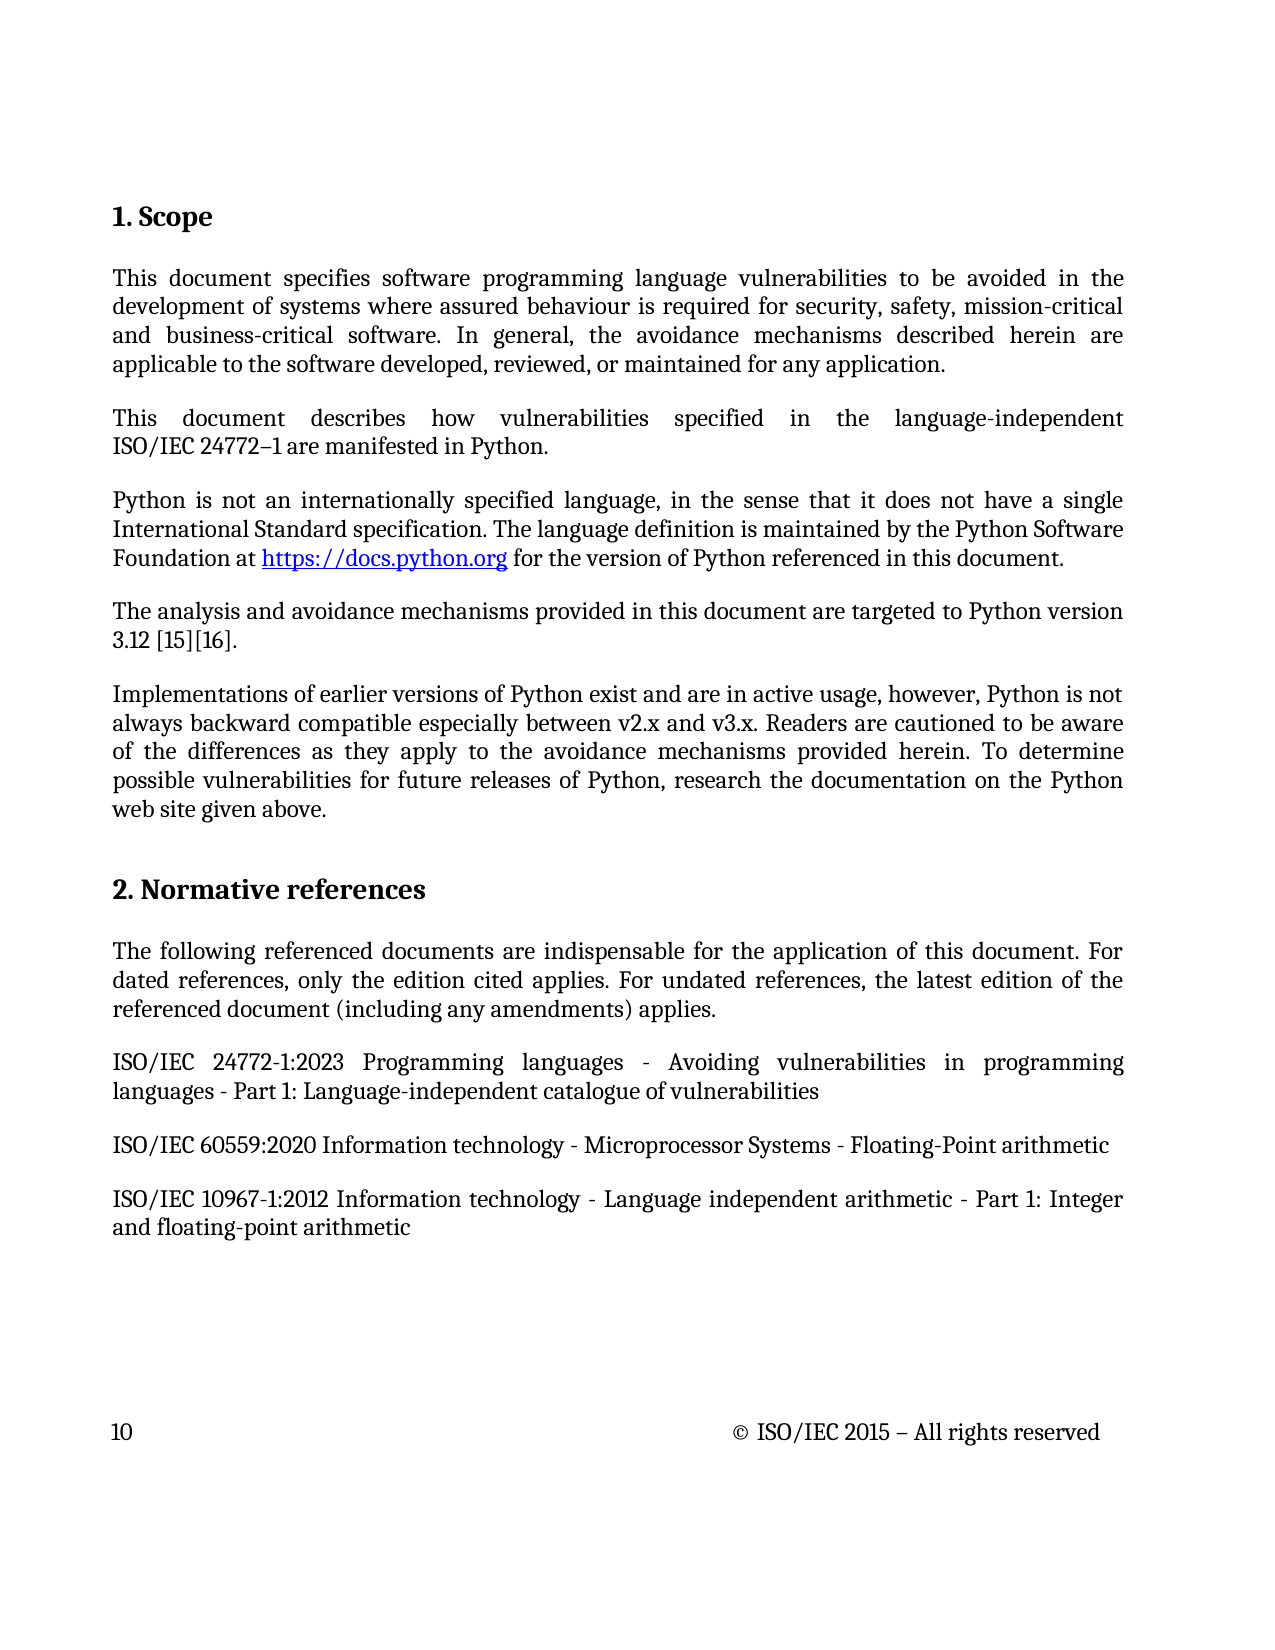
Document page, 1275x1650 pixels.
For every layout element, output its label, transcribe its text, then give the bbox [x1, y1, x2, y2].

text The analysis and avoidance mechanisms provided in this document are targeted to Python version 3.12 [15][16]. [112, 597, 1125, 655]
text Python is not an internationally specified language, in the sense that it does not have a single International Standard specification. The language definition is maintained by the Python Software Foundation at https://docs.python.org for the version of Python referenced in this document. [112, 486, 1125, 572]
text This document specifies software programming language vulnerabilities to be avoided in the development of systems where assured behaviour is required for security, safety, mission-critical and business-critical software. In general, the avoidance mechanisms described herein are applicable to the software developed, reviewed, or maintained for any application. [112, 263, 1125, 378]
text ISO/IEC 24772-1:2023 Programming languages - Avoiding vulnerabilities in programming languages - Part 1: Language-independent catalogue of vulnerabilities [112, 1048, 1125, 1106]
text Implementations of earlier versions of Python exist and are in active usage, however, Python is not always backward compatible especially between v2.x and v3.x. Readers are cautioned to be aware of the differences as they apply to the avoidance mechanisms provided herein. To determine possible vulnerabilities for future releases of Python, research the documentation on the Python web site given above. [112, 680, 1125, 823]
subtitle 1. Scope [112, 200, 1125, 233]
text This document describes how vulnerabilities specified in the language-independent ISO/IEC 24772–1 are manifested in Python. [112, 403, 1125, 461]
text ISO/IEC 10967-1:2012 Information technology - Language independent arithmetic - Part 1: Integer and floating-point arithmetic [112, 1184, 1125, 1242]
text ISO/IEC 60559:2020 Information technology - Microprocessor Systems - Floating-Point arithmetic [112, 1131, 1125, 1159]
text The following referenced documents are indispensable for the application of this document. For dated references, only the edition cited applies. For undated references, the latest edition of the referenced document (including any amendments) applies. [112, 937, 1125, 1023]
subtitle 2. Normative references [112, 873, 1125, 907]
